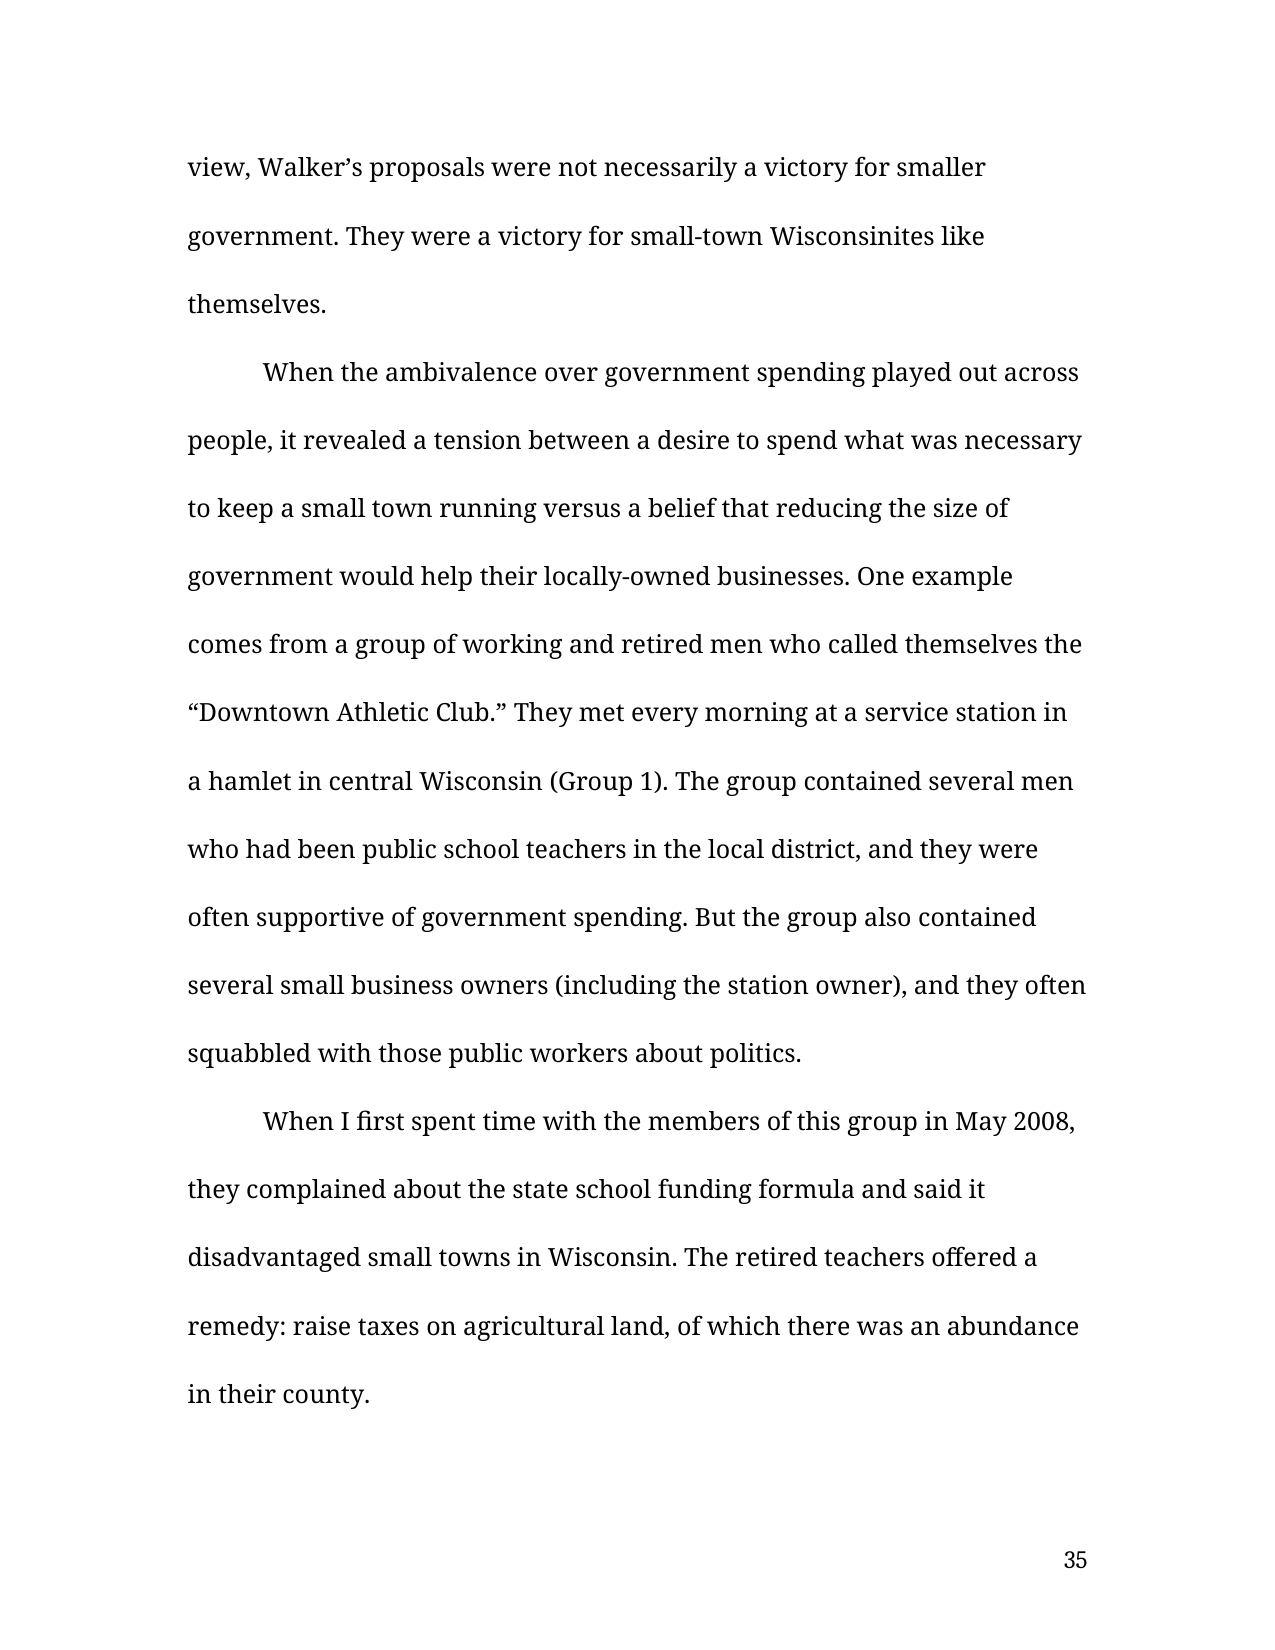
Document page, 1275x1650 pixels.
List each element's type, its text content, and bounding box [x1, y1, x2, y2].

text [187, 150, 1087, 320]
text When the ambivalence over government spending played out across people, it revealed a tension between a desire to spend what was necessary to keep a small town running versus a belief that reducing the size of government would help their locally-owned businesses. One example comes from a group of working and retired men who called themselves the “Downtown Athletic Club.” They met every morning at a service station in a hamlet in central Wisconsin (Group 1). The group contained several men who had been public school teachers in the local district, and they were often supportive of government spending. But the group also contained several small business owners (including the station owner), and they often squabbled with those public workers about politics. [187, 354, 1087, 1070]
text When I first spent time with the members of this group in May 2008, they complained about the state school funding formula and said it disadvantaged small towns in Wisconsin. The retired teachers offered a remedy: raise taxes on agricultural land, of which there was an abundance in their county. [187, 1104, 1087, 1410]
